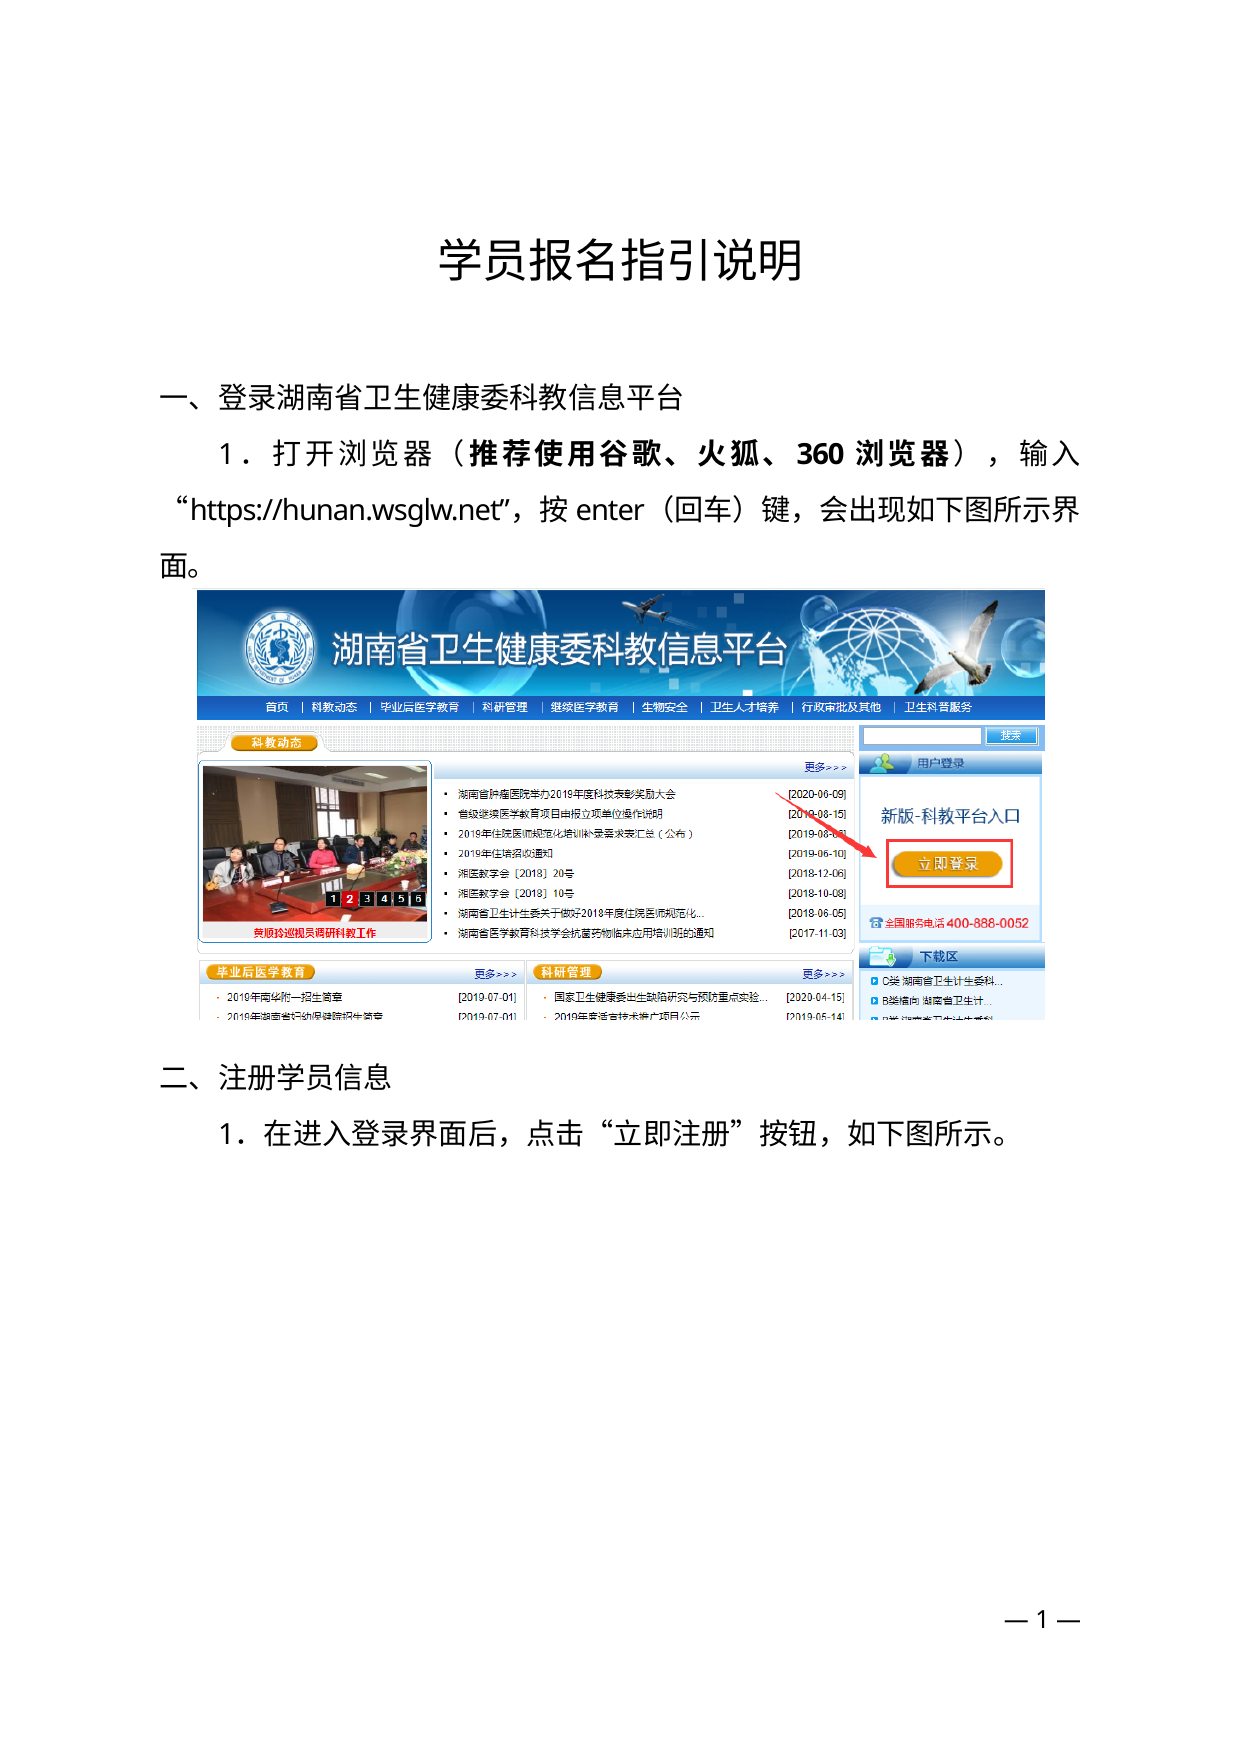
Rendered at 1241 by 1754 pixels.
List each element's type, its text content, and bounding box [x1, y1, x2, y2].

text 学员报名指引说明 [159, 209, 1081, 307]
subtitle 二、注册学员信息 [159, 1043, 1081, 1099]
subtitle 一、登录湖南省卫生健康委科教信息平台 [159, 363, 1081, 419]
picture [192, 588, 1045, 1020]
text 1．打开浏览器（推荐使用谷歌、火狐、360浏览器），输入“https://hunan.wsglw.net”，按enter（回车）键，会出现如下图所示界面。 [159, 419, 1081, 588]
text 1．在进入登录界面后，点击“立即注册”按钮，如下图所示。 [159, 1099, 1081, 1156]
